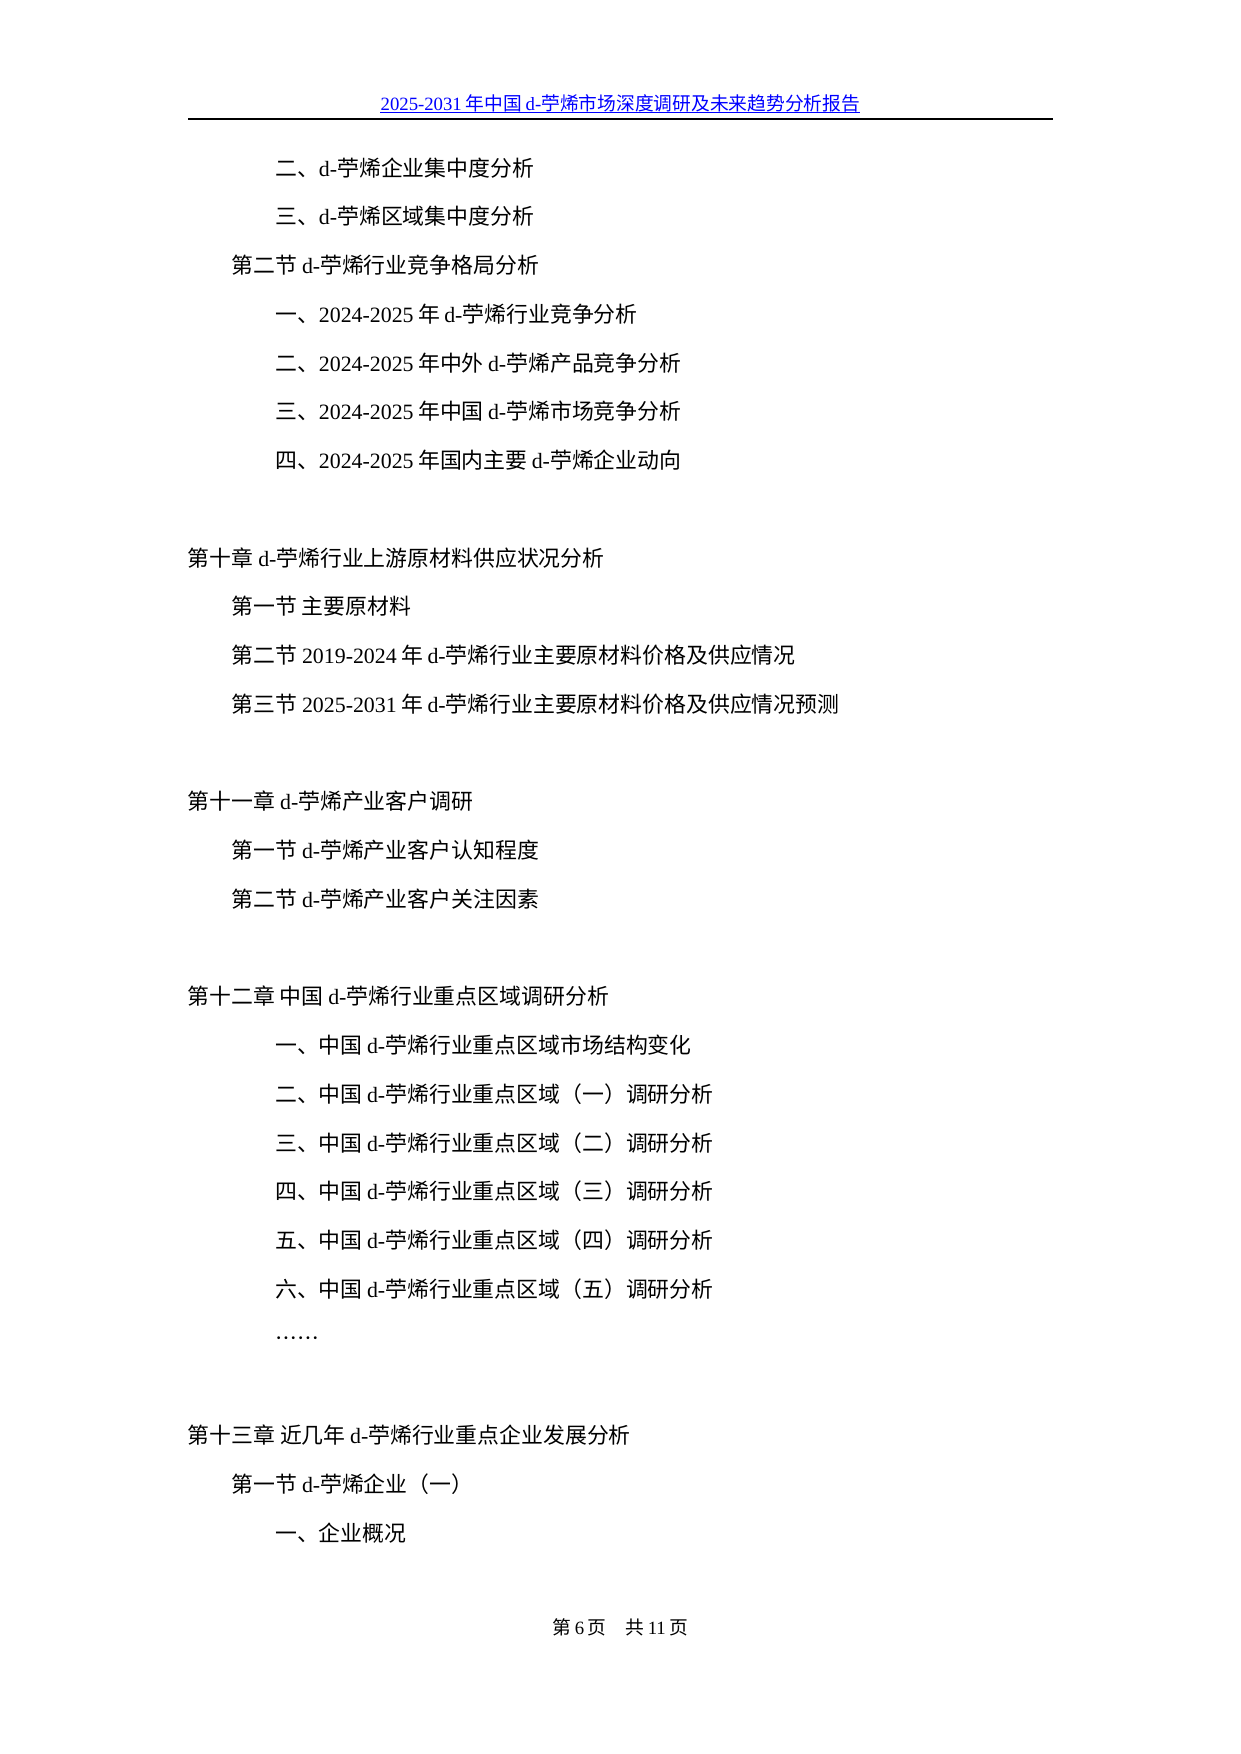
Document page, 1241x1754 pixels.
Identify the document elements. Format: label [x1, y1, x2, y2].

text [187, 150, 1053, 1548]
